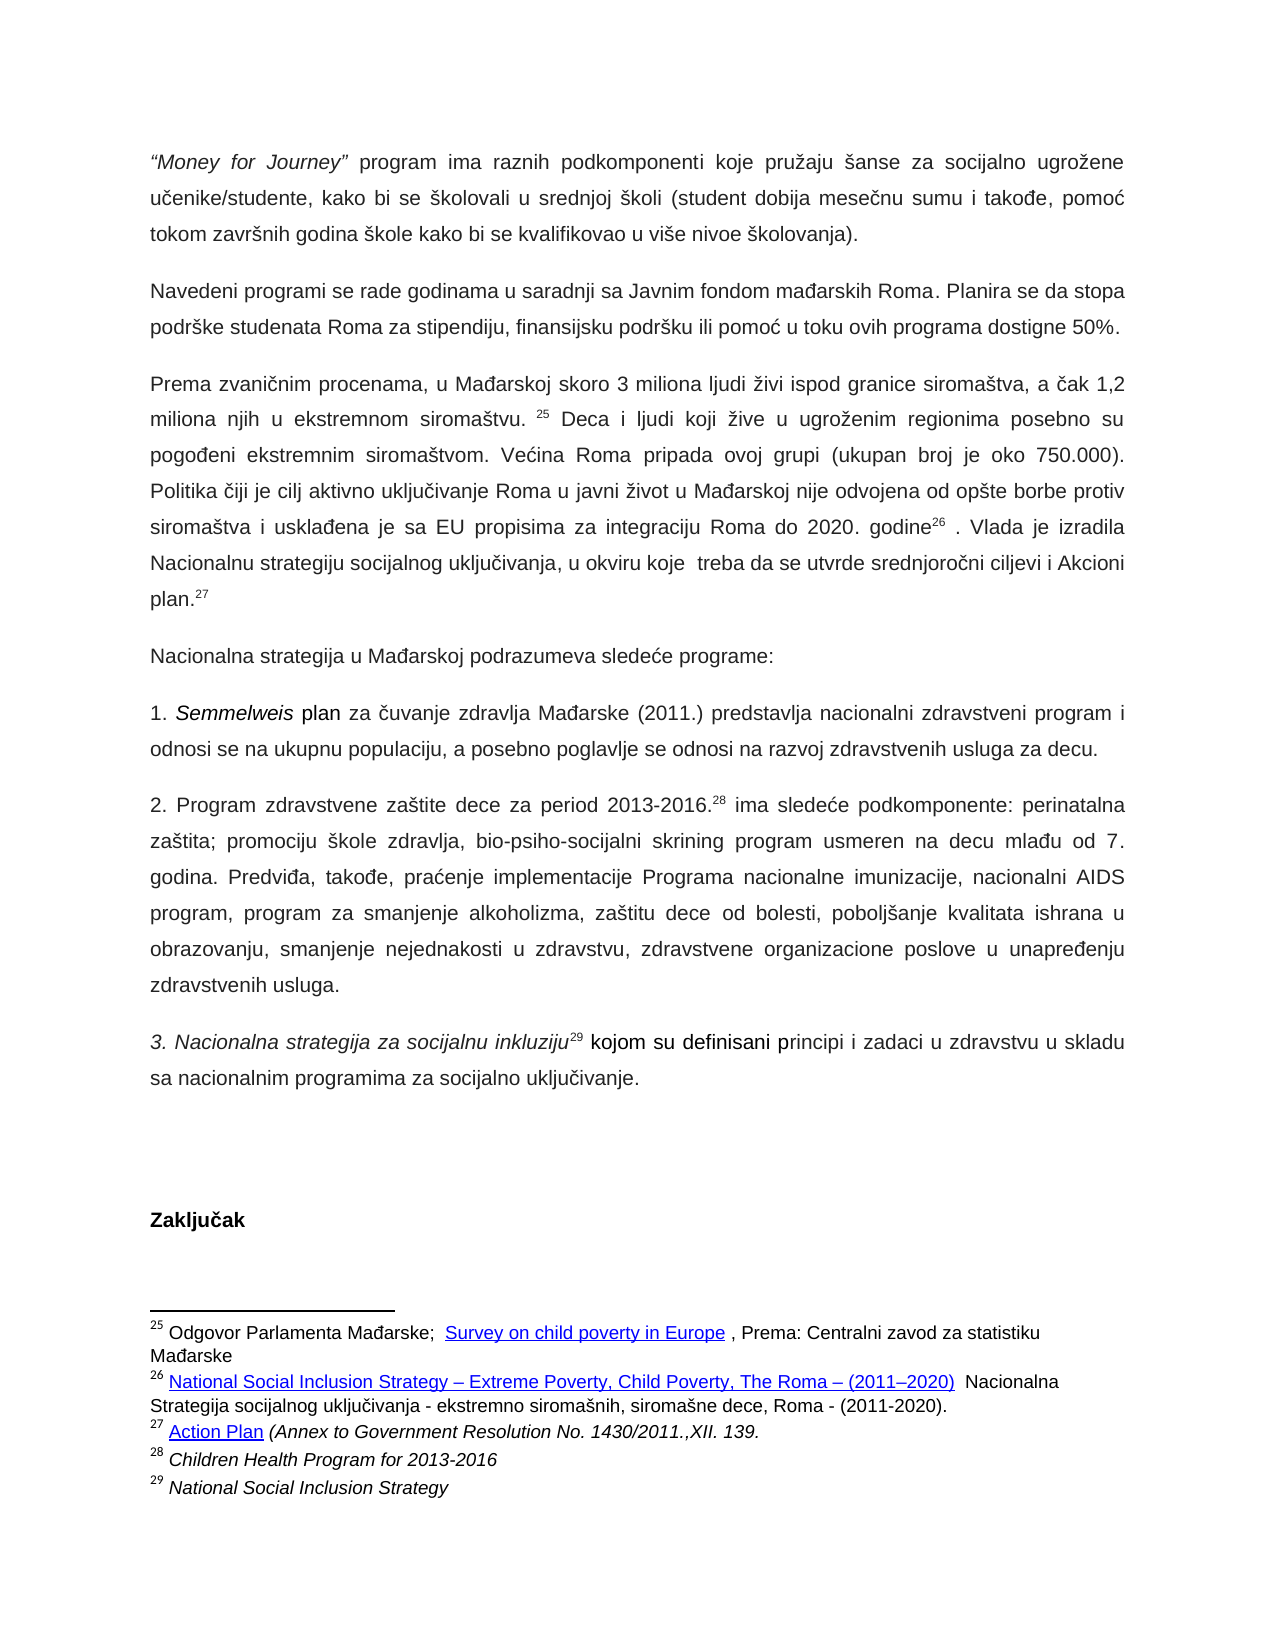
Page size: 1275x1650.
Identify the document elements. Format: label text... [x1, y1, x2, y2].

text 2. Program zdravstvene zaštite dece za period 2013-2016. ima sledeće podkomponente: perinatalna zaštita; promociju škole zdravlja, bio-psiho-socijalni skrining program usmeren na decu mlađu od 7. godina. Predviđa, takođe, praćenje implementacije Programa nacionalne imunizacije, nacionalni AIDS program, program za smanjenje alkoholizma, zaštitu dece od bolesti, poboljšanje kvalitata ishrana u obrazovanju, smanjenje nejednakosti u zdravstvu, zdravstvene organizacione poslove u unapređenju zdravstvenih usluga. [150, 793, 1125, 997]
text Prema zvaničnim procenama, u Mađarskoj skoro 3 miliona ljudi živi ispod granice siromaštva, a čak 1,2 miliona njih u ekstremnom siromaštvu. Deca i ljudi koji žive u ugroženim regionima posebno su pogođeni ekstremnim siromaštvom. Većina Roma pripada ovoj grupi (ukupan broj je oko 750.000). Politika čiji je cilj aktivno uključivanje Roma u javni život u Mađarskoj nije odvojena od opšte borbe protiv siromaštva i usklađena je sa EU propisima za integraciju Roma do 2020. godine . Vlada je izradila Nacionalnu strategiju socijalnog uključivanja, u okviru koje treba da se utvrde srednjoročni ciljevi i Akcioni plan. [150, 371, 1125, 611]
text Navedeni programi se rade godinama u saradnji sa Javnim fondom mađarskih Roma. Planira se da stopa podrške studenata Roma za stipendiju, finansijsku podršku ili pomoć u toku ovih programa dostigne 50%. [150, 279, 1125, 338]
text “Money for Journey” program ima raznih podkomponenti koje pružaju šanse za socijalno ugrožene učenike/studente, kako bi se školovali u srednjoj školi (student dobija mesečnu sumu i takođe, pomoć tokom završnih godina škole kako bi se kvalifikovao u više nivoe školovanja). [150, 150, 1125, 246]
subtitle Zaključak [150, 1208, 1125, 1232]
text 3. Nacionalna strategija za socijalnu inkluziju kojom su definisani principi i zadaci u zdravstvu u skladu sa nacionalnim programima za socijalno uključivanje. [150, 1030, 1125, 1089]
text Nacionalna strategija u Mađarskoj podrazumeva sledeće programe: [150, 644, 1125, 668]
text 1. Semmelweis plan za čuvanje zdravlja Mađarske (2011.) predstavlja nacionalni zdravstveni program i odnosi se na ukupnu populaciju, a posebno poglavlje se odnosi na razvoj zdravstvenih usluga za decu. [150, 701, 1125, 760]
